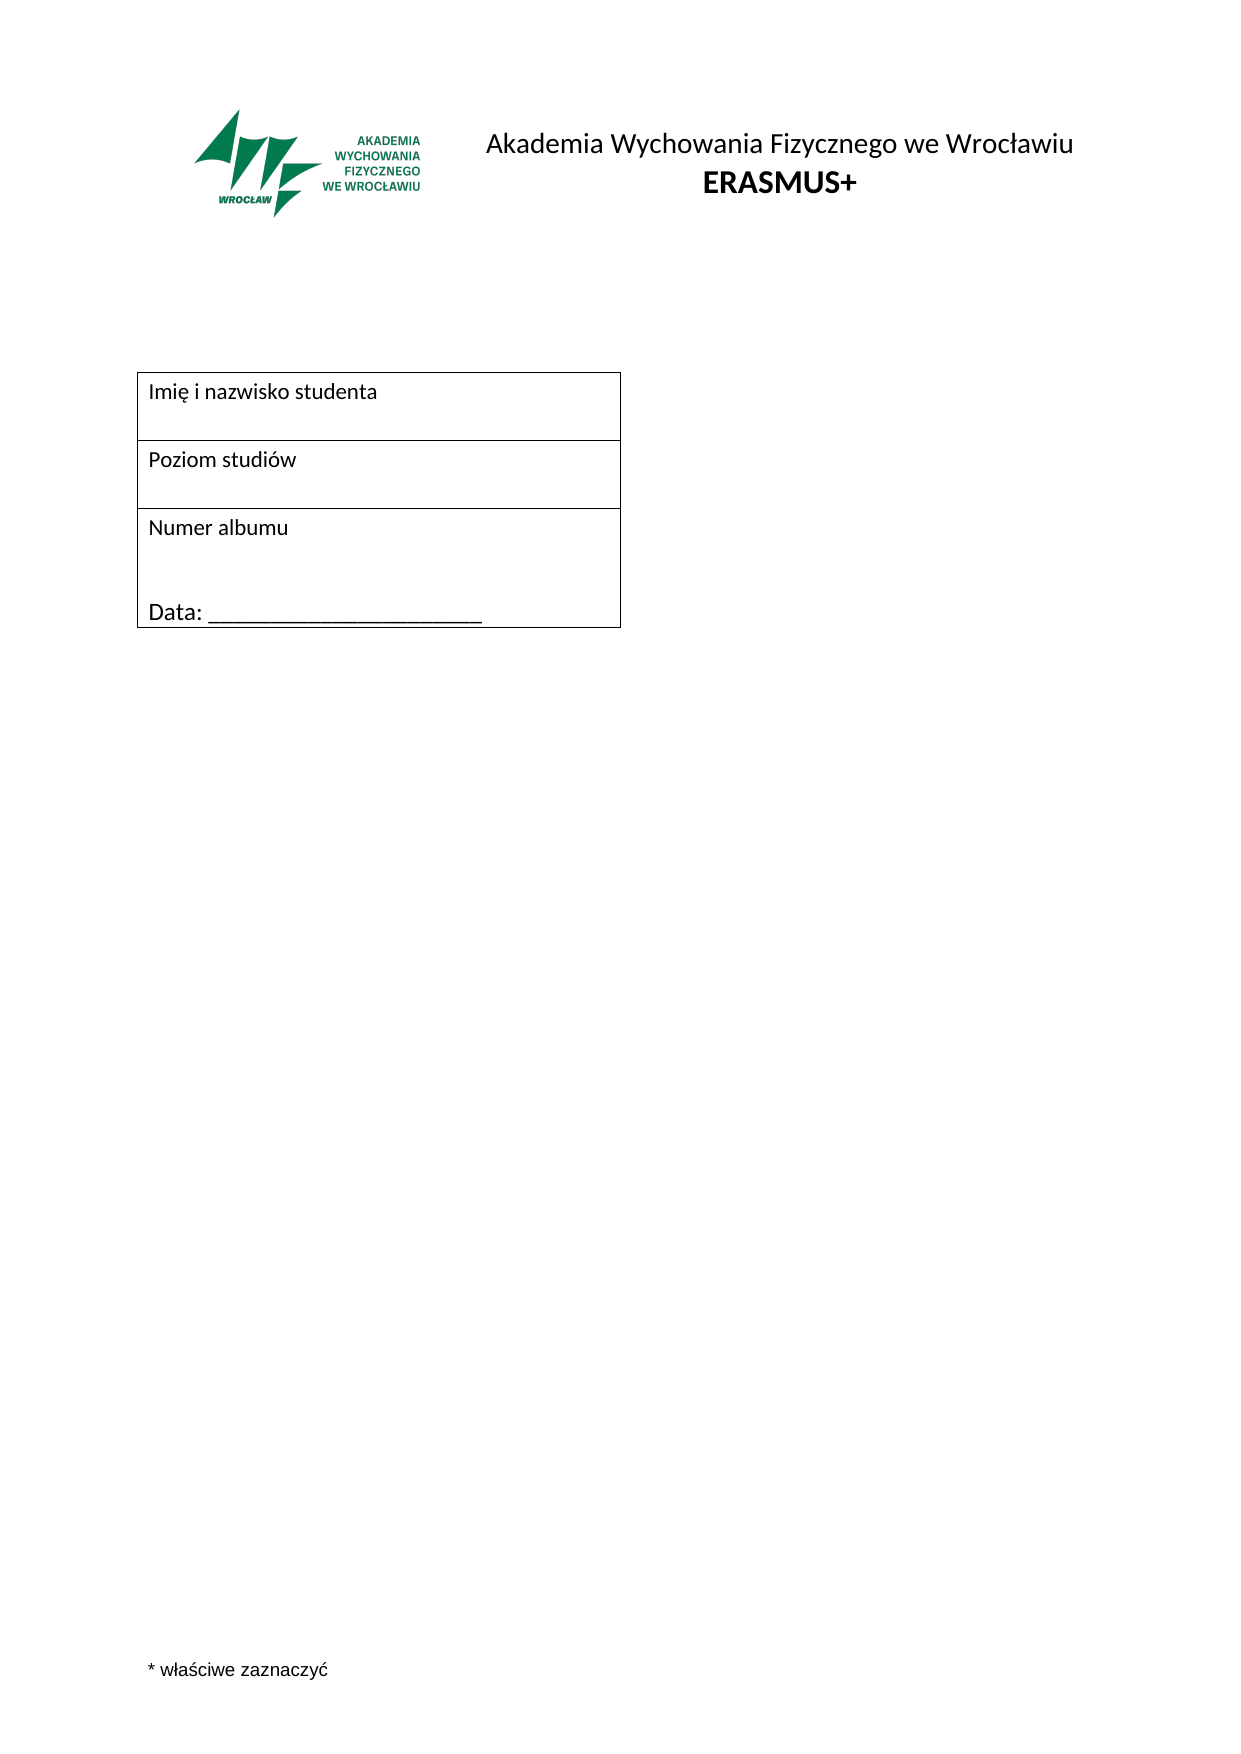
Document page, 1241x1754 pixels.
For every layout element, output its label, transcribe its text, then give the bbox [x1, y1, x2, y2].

table_cell Poziom studiów [138, 441, 620, 508]
picture [158, 73, 456, 254]
table_header Imię i nazwisko studenta [138, 373, 620, 440]
table_cell Numer albumu Data: ______________________ [138, 509, 620, 627]
